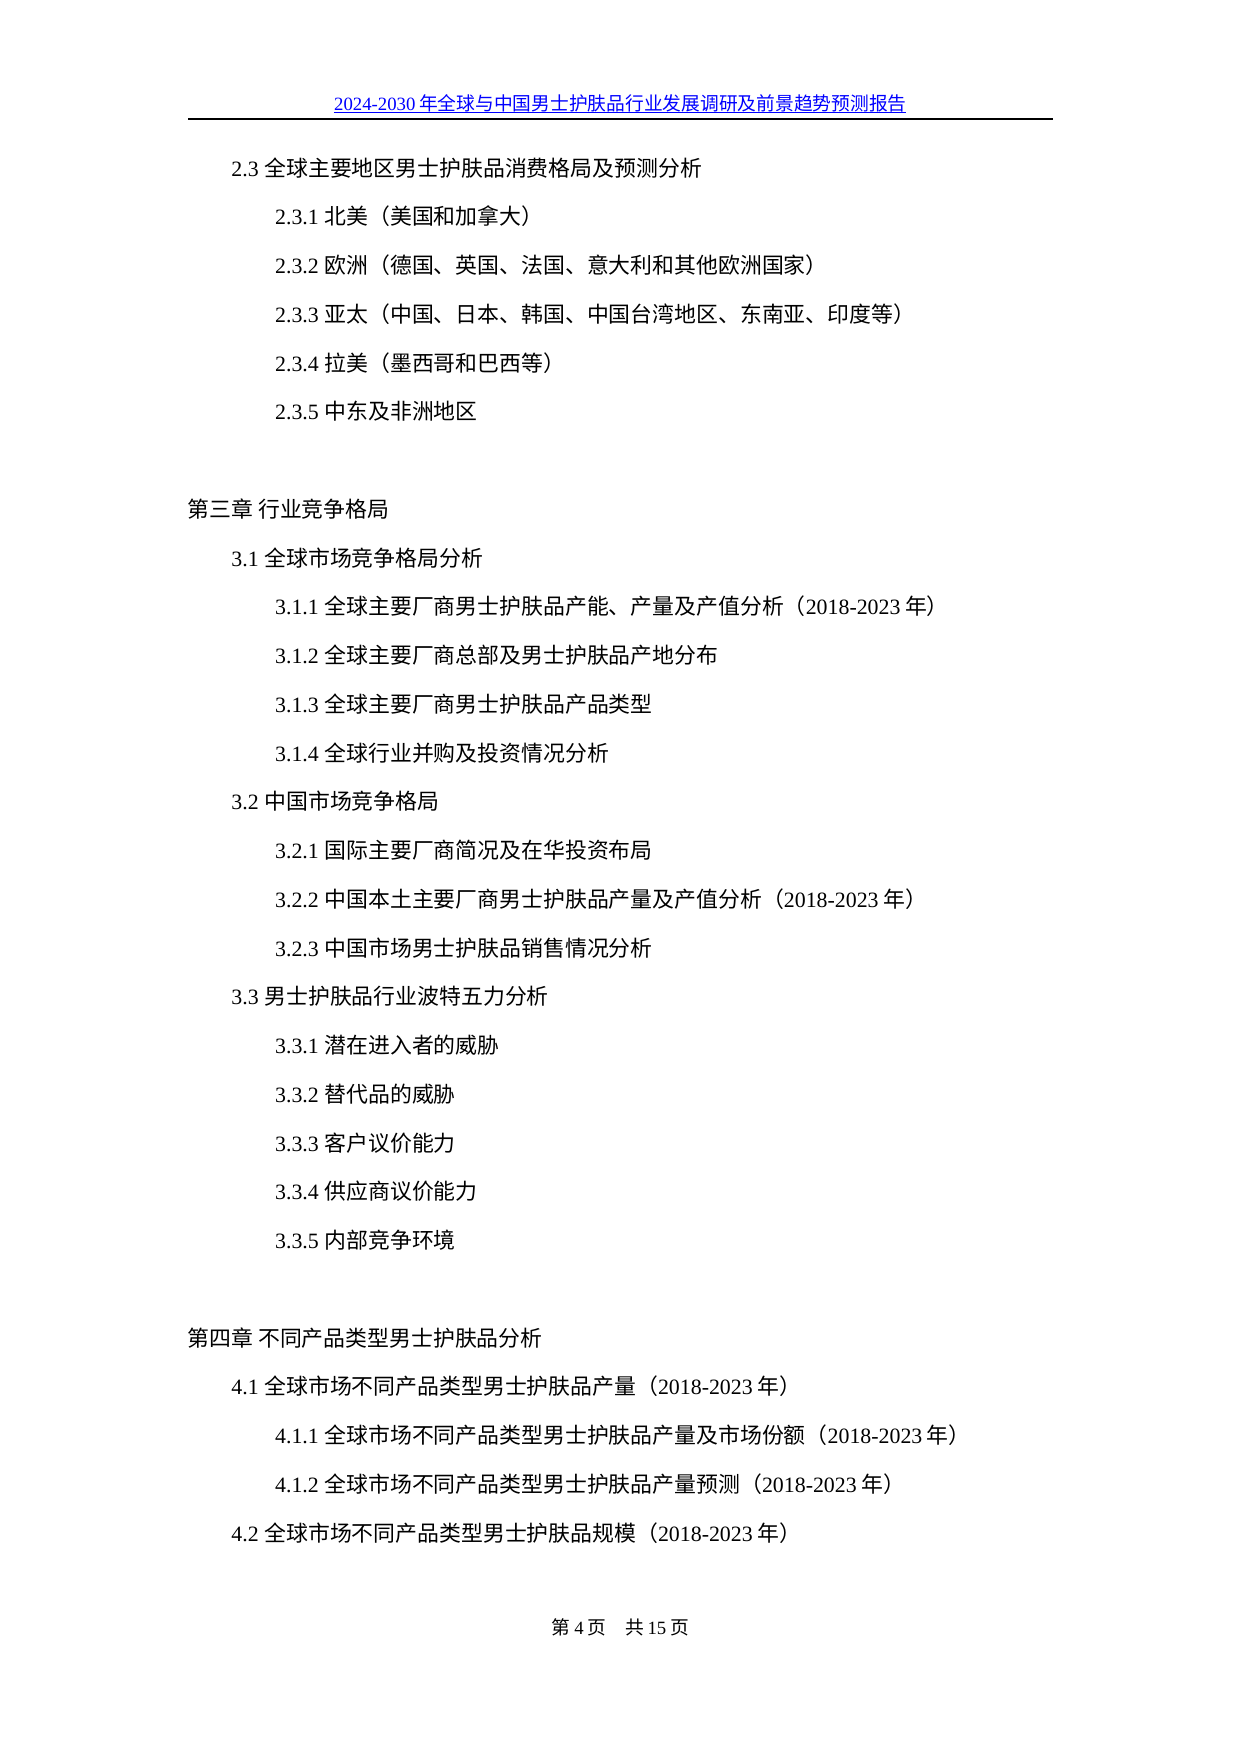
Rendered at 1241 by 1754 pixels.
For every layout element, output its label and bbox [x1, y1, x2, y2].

text [187, 150, 1053, 1548]
